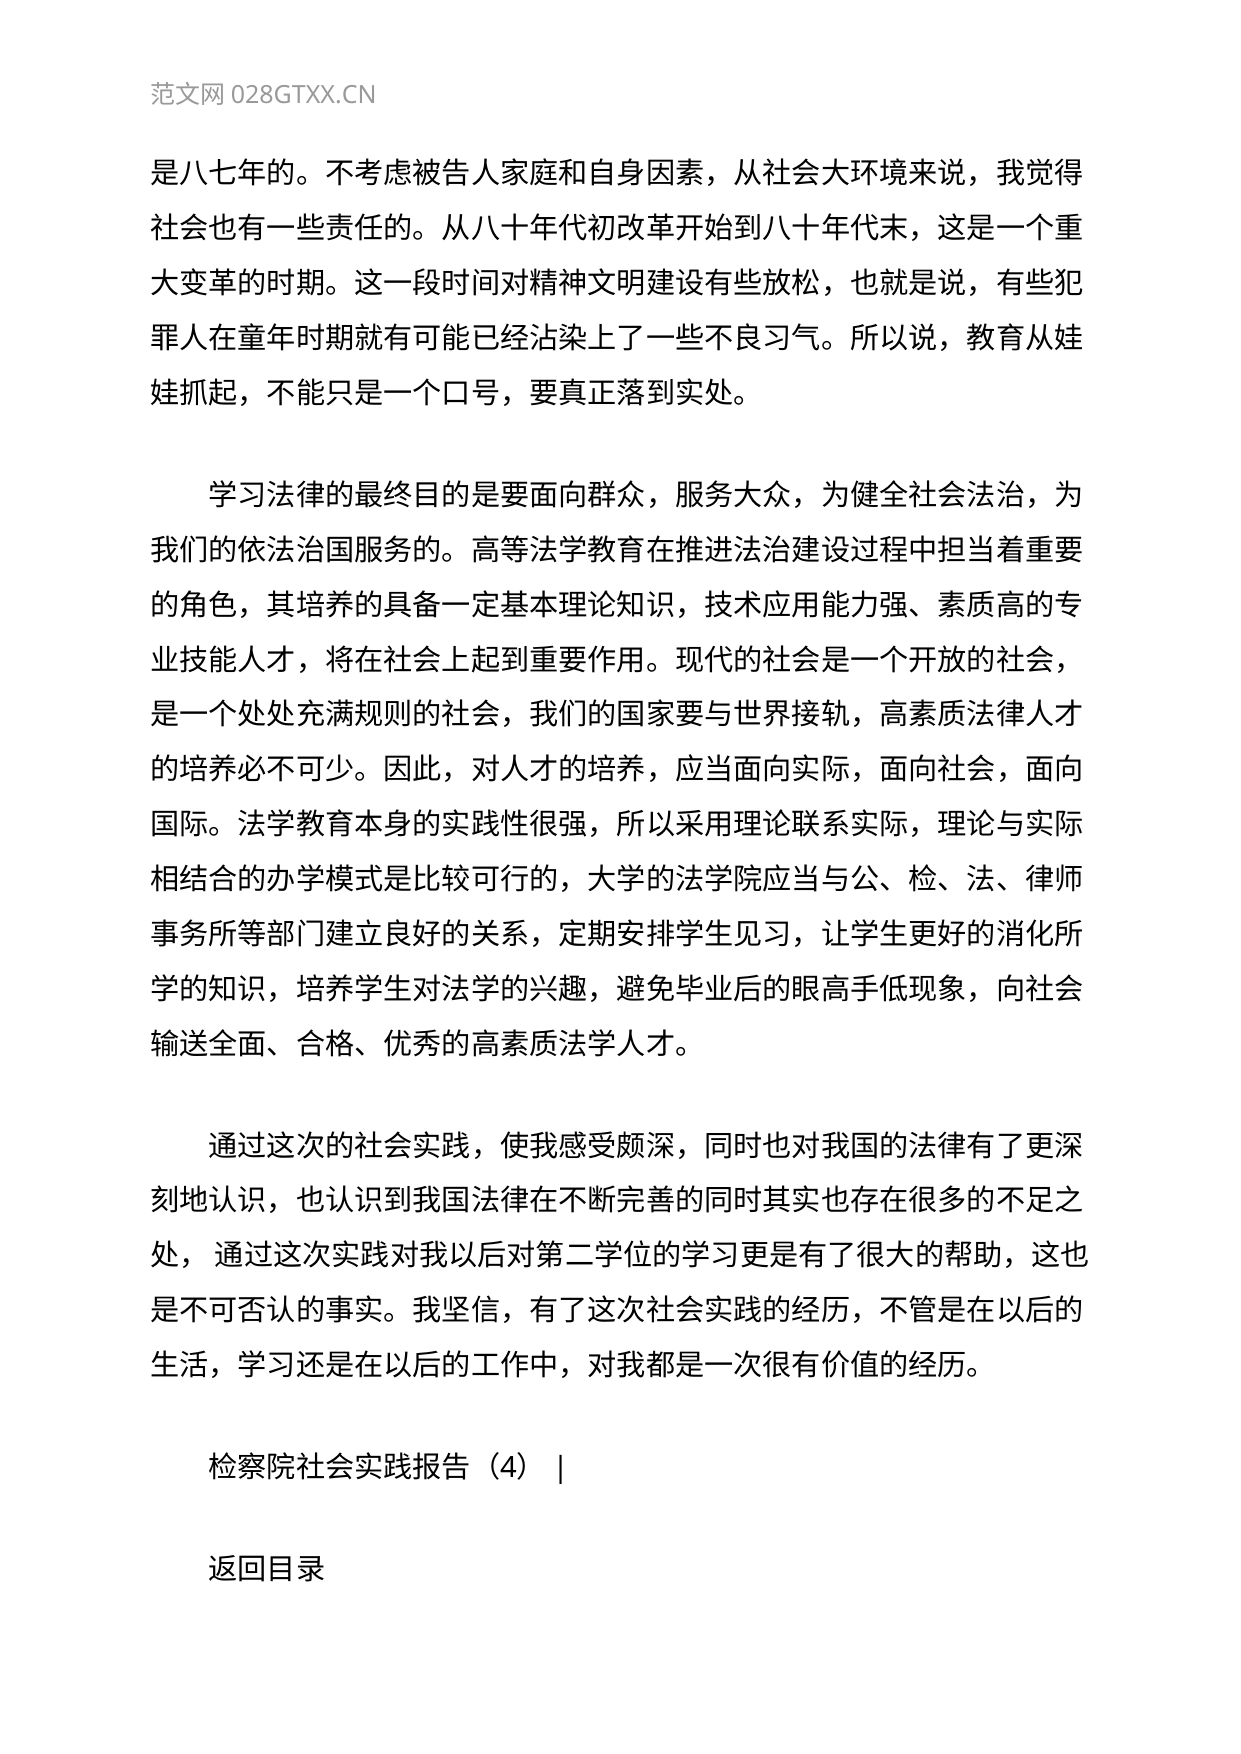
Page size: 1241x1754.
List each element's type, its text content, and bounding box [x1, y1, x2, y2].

text 返回目录 [150, 1545, 1090, 1588]
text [150, 150, 1090, 412]
text 通过这次的社会实践，使我感受颇深，同时也对我国的法律有了更深刻地认识，也认识到我国法律在不断完善的同时其实也存在很多的不足之处， 通过这次实践对我以后对第二学位的学习更是有了很大的帮助，这也是不可否认的事实。我坚信，有了这次社会实践的经历，不管是在以后的生活，学习还是在以后的工作中，对我都是一次很有价值的经历。 [150, 1122, 1090, 1384]
text 检察院社会实践报告（4） | [150, 1443, 1090, 1486]
text 学习法律的最终目的是要面向群众，服务大众，为健全社会法治，为我们的依法治国服务的。高等法学教育在推进法治建设过程中担当着重要的角色，其培养的具备一定基本理论知识，技术应用能力强、素质高的专业技能人才，将在社会上起到重要作用。现代的社会是一个开放的社会，是一个处处充满规则的社会，我们的国家要与世界接轨，高素质法律人才的培养必不可少。因此，对人才的培养，应当面向实际，面向社会，面向国际。法学教育本身的实践性很强，所以采用理论联系实际，理论与实际相结合的办学模式是比较可行的，大学的法学院应当与公、检、法、律师事务所等部门建立良好的关系，定期安排学生见习，让学生更好的消化所学的知识，培养学生对法学的兴趣，避免毕业后的眼高手低现象，向社会输送全面、合格、优秀的高素质法学人才。 [150, 471, 1090, 1063]
